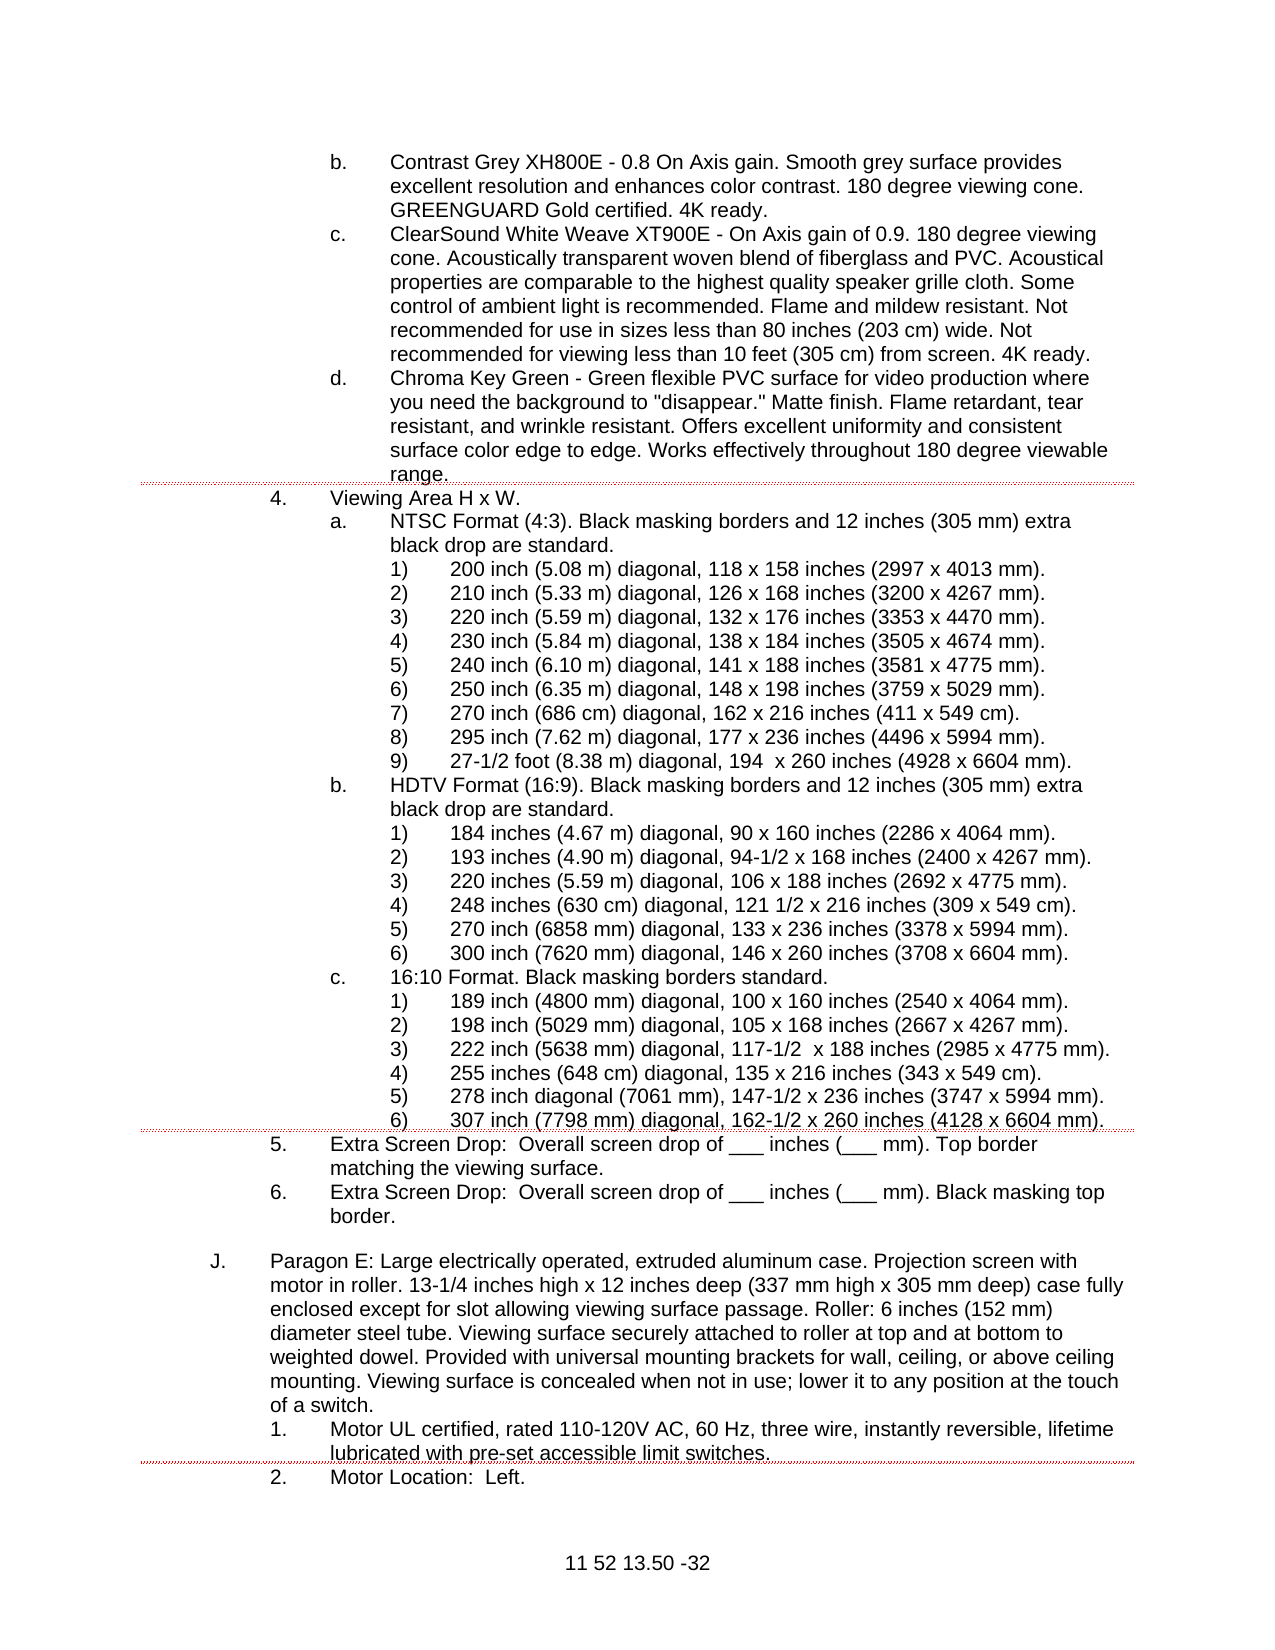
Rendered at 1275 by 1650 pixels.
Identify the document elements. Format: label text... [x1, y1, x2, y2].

list Motor UL certified, rated 110-120V AC, 60 Hz, three wire, instantly reversible, lifetime lubricated with pre-set accessible limit switches. [270, 1417, 1125, 1464]
list 27-1/2 foot (8.38 m) diagonal, 194 x 260 inches (4928 x 6604 mm). [390, 749, 1125, 773]
list 295 inch (7.62 m) diagonal, 177 x 236 inches (4496 x 5994 mm). [390, 725, 1125, 749]
list 250 inch (6.35 m) diagonal, 148 x 198 inches (3759 x 5029 mm). [390, 677, 1125, 701]
list Paragon E: Large electrically operated, extruded aluminum case. Projection screen with motor in roller. 13-1/4 inches high x 12 inches deep (337 mm high x 305 mm deep) case fully enclosed except for slot allowing viewing surface passage. Roller: 6 inches (152 mm) diameter steel tube. Viewing surface securely attached to roller at top and at bottom to weighted dowel. Provided with universal mounting brackets for wall, ceiling, or above ceiling mounting. Viewing surface is concealed when not in use; lower it to any position at the touch of a switch. [210, 1249, 1125, 1417]
list 189 inch (4800 mm) diagonal, 100 x 160 inches (2540 x 4064 mm). [390, 988, 1125, 1012]
list Extra Screen Drop: Overall screen drop of ___ inches (___ mm). Black masking top border. [270, 1180, 1125, 1228]
list 270 inch (6858 mm) diagonal, 133 x 236 inches (3378 x 5994 mm). [390, 917, 1125, 941]
list HDTV Format (16:9). Black masking borders and 12 inches (305 mm) extra black drop are standard. [330, 773, 1125, 821]
list ClearSound White Weave XT900E - On Axis gain of 0.9. 180 degree viewing cone. Acoustically transparent woven blend of fiberglass and PVC. Acoustical properties are comparable to the highest quality speaker grille cloth. Some control of ambient light is recommended. Flame and mildew resistant. Not recommended for use in sizes less than 80 inches (203 cm) wide. Not recommended for viewing less than 10 feet (305 cm) from screen. 4K ready. [330, 222, 1125, 366]
list Motor Location: Left. [270, 1464, 1125, 1488]
list 220 inches (5.59 m) diagonal, 106 x 188 inches (2692 x 4775 mm). [390, 869, 1125, 893]
list 300 inch (7620 mm) diagonal, 146 x 260 inches (3708 x 6604 mm). [390, 941, 1125, 964]
list 16:10 Format. Black masking borders standard. [330, 964, 1125, 988]
list NTSC Format (4:3). Black masking borders and 12 inches (305 mm) extra black drop are standard. [330, 509, 1125, 557]
list 222 inch (5638 mm) diagonal, 117-1/2 x 188 inches (2985 x 4775 mm). [390, 1036, 1125, 1060]
list 220 inch (5.59 m) diagonal, 132 x 176 inches (3353 x 4470 mm). [390, 605, 1125, 629]
list 248 inches (630 cm) diagonal, 121 1/2 x 216 inches (309 x 549 cm). [390, 893, 1125, 917]
list Contrast Grey XH800E - 0.8 On Axis gain. Smooth grey surface provides excellent resolution and enhances color contrast. 180 degree viewing cone. GREENGUARD Gold certified. 4K ready. [330, 150, 1125, 222]
list Chroma Key Green - Green flexible PVC surface for video production where you need the background to "disappear." Matte finish. Flame retardant, tear resistant, and wrinkle resistant. Offers excellent uniformity and consistent surface color edge to edge. Works effectively throughout 180 degree viewable range. [330, 366, 1125, 485]
list 210 inch (5.33 m) diagonal, 126 x 168 inches (3200 x 4267 mm). [390, 581, 1125, 605]
list Extra Screen Drop: Overall screen drop of ___ inches (___ mm). Top border matching the viewing surface. [270, 1132, 1125, 1180]
list 240 inch (6.10 m) diagonal, 141 x 188 inches (3581 x 4775 mm). [390, 653, 1125, 677]
list 278 inch diagonal (7061 mm), 147-1/2 x 236 inches (3747 x 5994 mm). [390, 1084, 1125, 1108]
list Viewing Area H x W. [270, 485, 1125, 509]
list 193 inches (4.90 m) diagonal, 94-1/2 x 168 inches (2400 x 4267 mm). [390, 845, 1125, 869]
list 307 inch (7798 mm) diagonal, 162-1/2 x 260 inches (4128 x 6604 mm). [390, 1108, 1125, 1132]
list 270 inch (686 cm) diagonal, 162 x 216 inches (411 x 549 cm). [390, 701, 1125, 725]
list 230 inch (5.84 m) diagonal, 138 x 184 inches (3505 x 4674 mm). [390, 629, 1125, 653]
list 200 inch (5.08 m) diagonal, 118 x 158 inches (2997 x 4013 mm). [390, 557, 1125, 581]
list 184 inches (4.67 m) diagonal, 90 x 160 inches (2286 x 4064 mm). [390, 821, 1125, 845]
list 255 inches (648 cm) diagonal, 135 x 216 inches (343 x 549 cm). [390, 1060, 1125, 1084]
list 198 inch (5029 mm) diagonal, 105 x 168 inches (2667 x 4267 mm). [390, 1012, 1125, 1036]
